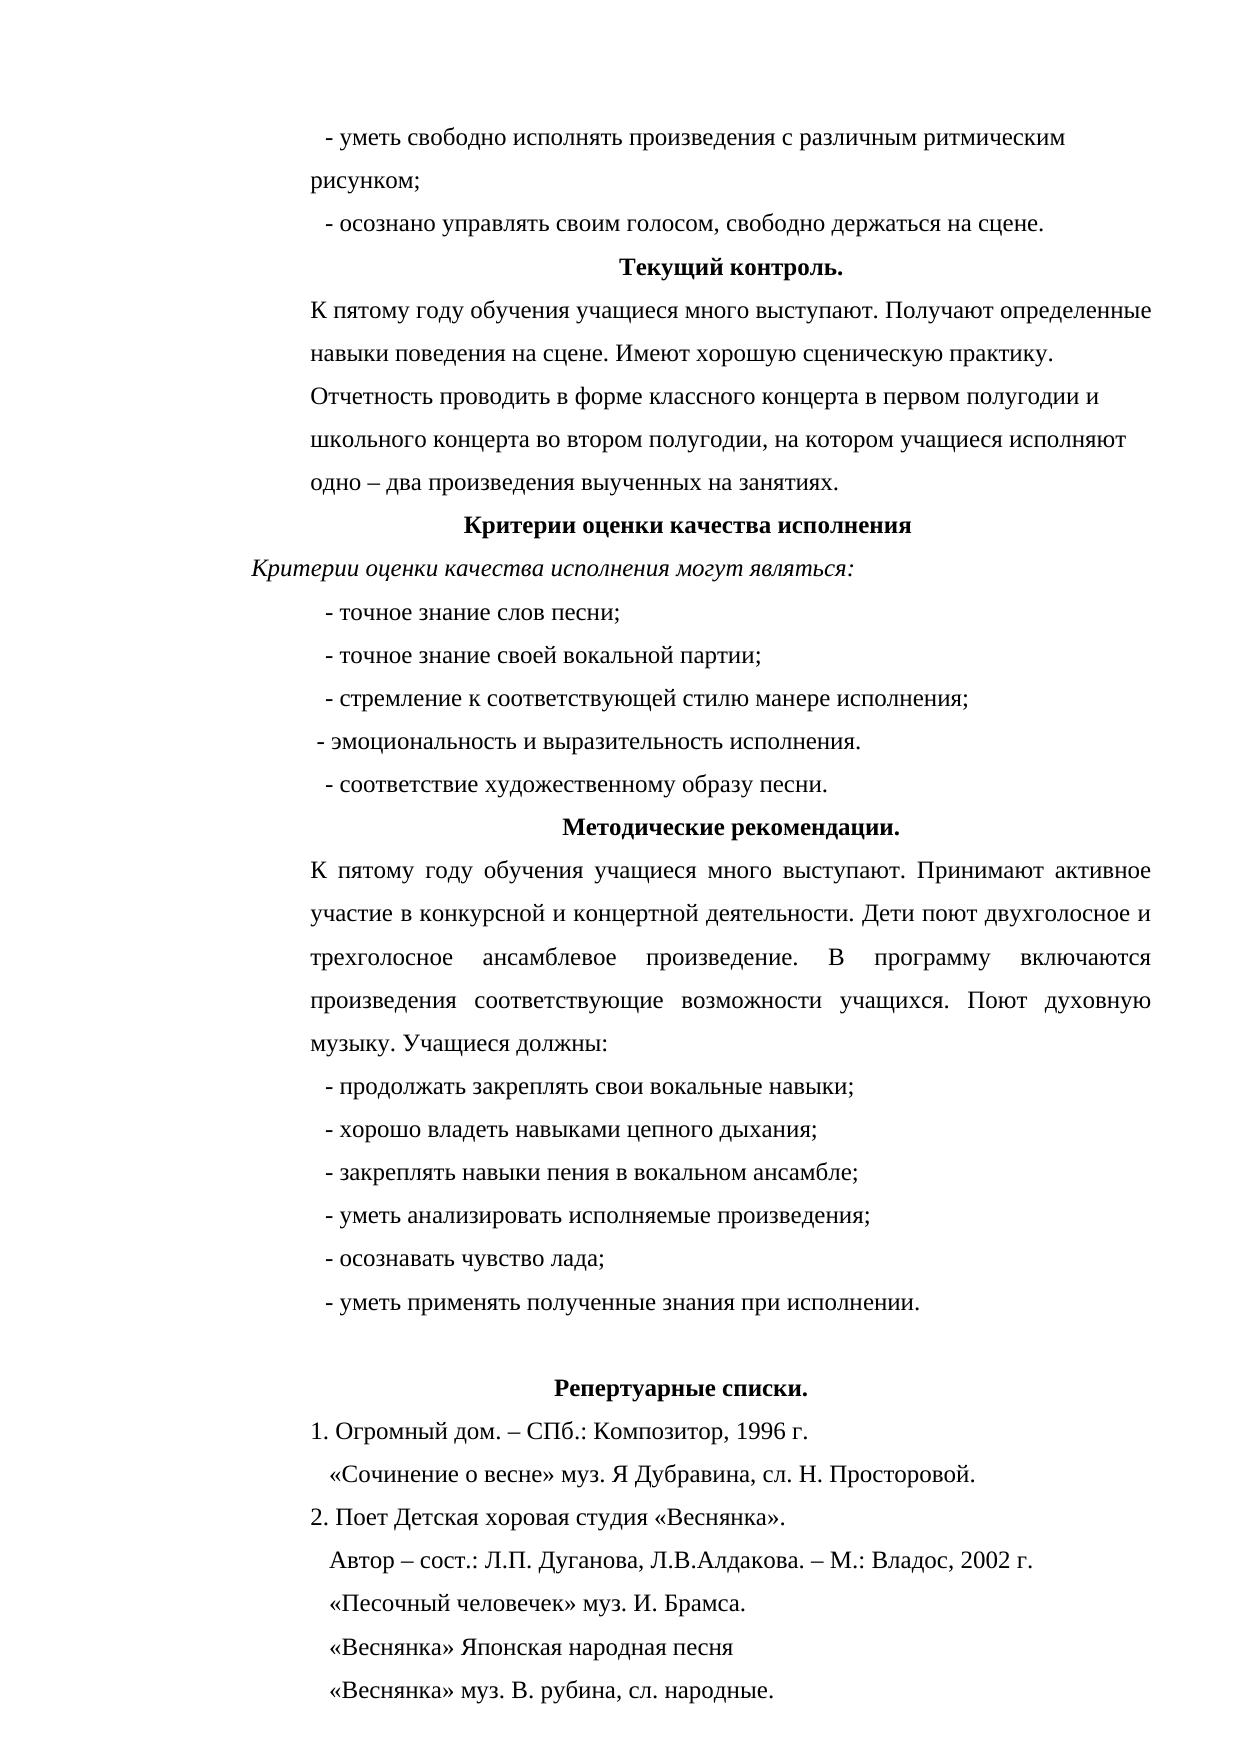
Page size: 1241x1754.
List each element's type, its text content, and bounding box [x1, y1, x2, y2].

text - точное знание своей вокальной партии; [310, 640, 1152, 668]
text - точное знание слов песни; [310, 597, 1152, 625]
text К пятому году обучения учащиеся много выступают. Получают определенные навыки поведения на сцене. Имеют хорошую сценическую практику. Отчетность проводить в форме классного концерта в первом полугодии и школьного концерта во втором полугодии, на котором учащиеся исполняют одно – два произведения выученных на занятиях. [310, 295, 1152, 496]
text - стремление к соответствующей стилю манере исполнения; [310, 683, 1152, 712]
text - уметь анализировать исполняемые произведения; [310, 1200, 1152, 1229]
text «Веснянка» муз. В. рубина, сл. народные. [310, 1675, 1152, 1703]
text - осознано управлять своим голосом, свободно держаться на сцене. [310, 208, 1152, 237]
text - уметь свободно исполнять произведения с различным ритмическим рисунком; [310, 122, 1152, 194]
text - закреплять навыки пения в вокальном ансамбле; [310, 1157, 1152, 1186]
text Автор – сост.: Л.П. Дуганова, Л.В.Алдакова. – М.: Владос, . [310, 1545, 1152, 1574]
text - уметь применять полученные знания при исполнении. [310, 1287, 1152, 1315]
text К пятому году обучения учащиеся много выступают. Принимают активное участие в конкурсной и концертной деятельности. Дети поют двухголосное и трехголосное ансамблевое произведение. В программу включаются произведения соответствующие возможности учащихся. Поют духовную музыку. Учащиеся должны: [310, 855, 1152, 1057]
text - продолжать закреплять свои вокальные навыки; [310, 1071, 1152, 1100]
text Критерии оценки качества исполнения [177, 510, 1152, 539]
text Репертуарные списки. [310, 1373, 1152, 1402]
text «Веснянка» Японская народная песня [310, 1632, 1152, 1660]
text - хорошо владеть навыками цепного дыхания; [310, 1114, 1152, 1143]
text «Песочный человечек» муз. И. Брамса. [310, 1588, 1152, 1617]
text - эмоциональность и выразительность исполнения. [310, 726, 1152, 755]
text 2. Поет Детская хоровая студия «Веснянка». [310, 1502, 1152, 1531]
text Критерии оценки качества исполнения могут являться: [177, 553, 1152, 582]
text - соответствие художественному образу песни. [310, 769, 1152, 798]
text Текущий контроль. [310, 252, 1152, 280]
text - осознавать чувство лада; [310, 1243, 1152, 1272]
text 1. Огромный дом. – СПб.: Композитор, . [310, 1416, 1152, 1445]
text «Сочинение о весне» муз. Я Дубравина, сл. Н. Просторовой. [310, 1459, 1152, 1488]
text Методические рекомендации. [310, 812, 1152, 841]
